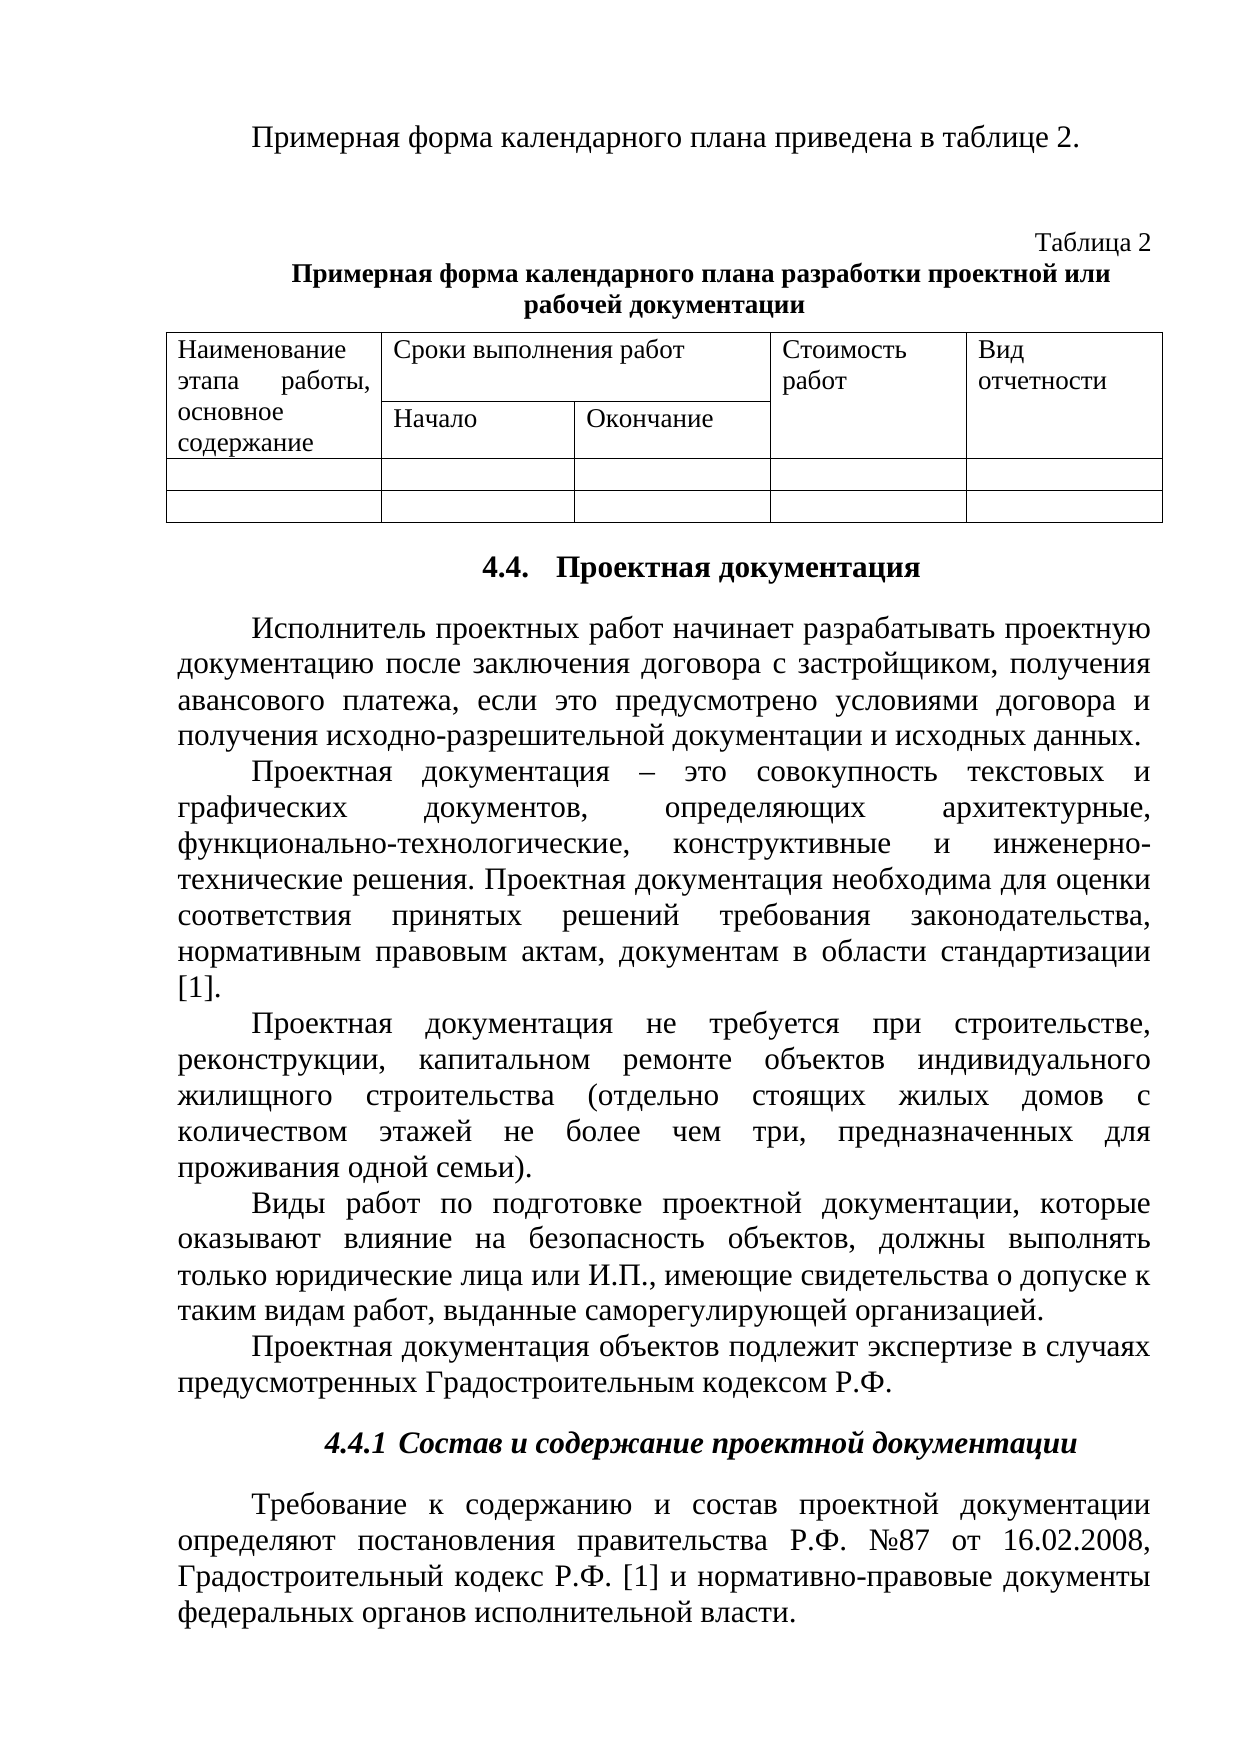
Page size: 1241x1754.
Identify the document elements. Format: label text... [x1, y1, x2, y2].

text Таблица 2 [177, 226, 1152, 257]
table_header Наименование этапа работы, основное содержание [167, 333, 381, 457]
text Примерная форма календарного плана приведена в таблице 2. [177, 118, 1152, 154]
table_header Стоимость работ [771, 333, 966, 457]
table_cell [771, 491, 966, 522]
text Проектная документация объектов подлежит экспертизе в случаях предусмотренных Градостроительным кодексом Р.Ф. [177, 1328, 1152, 1399]
table_cell [382, 459, 574, 490]
text Исполнитель проектных работ начинает разрабатывать проектную документацию после заключения договора с застройщиком, получения авансового платежа, если это предусмотрено условиями договора и получения исходно-разрешительной документации и исходных данных. [177, 609, 1152, 753]
table_cell [575, 459, 770, 490]
table_cell [382, 491, 574, 522]
table_cell Окончание [575, 402, 770, 457]
table_cell [771, 459, 966, 490]
table_cell Начало [382, 402, 574, 457]
text Проектная документация – это совокупность текстовых и графических документов, определяющих архитектурные, функционально-технологические, конструктивные и инженерно-технические решения. Проектная документация необходима для оценки соответствия принятых решений требования законодательства, нормативным правовым актам, документам в области стандартизации [1]. [177, 753, 1152, 1004]
table_cell [967, 491, 1162, 522]
text Требование к содержанию и состав проектной документации определяют постановления правительства Р.Ф. №87 от 16.02.2008, Градостроительный кодекс Р.Ф. [1] и нормативно-правовые документы федеральных органов исполнительной власти. [177, 1485, 1152, 1629]
table_header Вид отчетности [967, 333, 1162, 457]
table_cell [167, 459, 381, 490]
text Примерная форма календарного плана разработки проектной или рабочей документации [177, 257, 1152, 319]
table_cell [575, 491, 770, 522]
table_cell [967, 459, 1162, 490]
table_cell [167, 491, 381, 522]
text Виды работ по подготовке проектной документации, которые оказывают влияние на безопасность объектов, должны выполнять только юридические лица или И.П., имеющие свидетельства о допуске к таким видам работ, выданные саморегулирующей организацией. [177, 1184, 1152, 1328]
text 4.4.1 Состав и содержание проектной документации [177, 1424, 1152, 1460]
text Проектная документация не требуется при строительстве, реконструкции, капитальном ремонте объектов индивидуального жилищного строительства (отдельно стоящих жилых домов с количеством этажей не более чем три, предназначенных для проживания одной семьи). [177, 1004, 1152, 1184]
text 4.4. Проектная документация [177, 548, 1152, 584]
table_header Сроки выполнения работ [382, 333, 770, 401]
